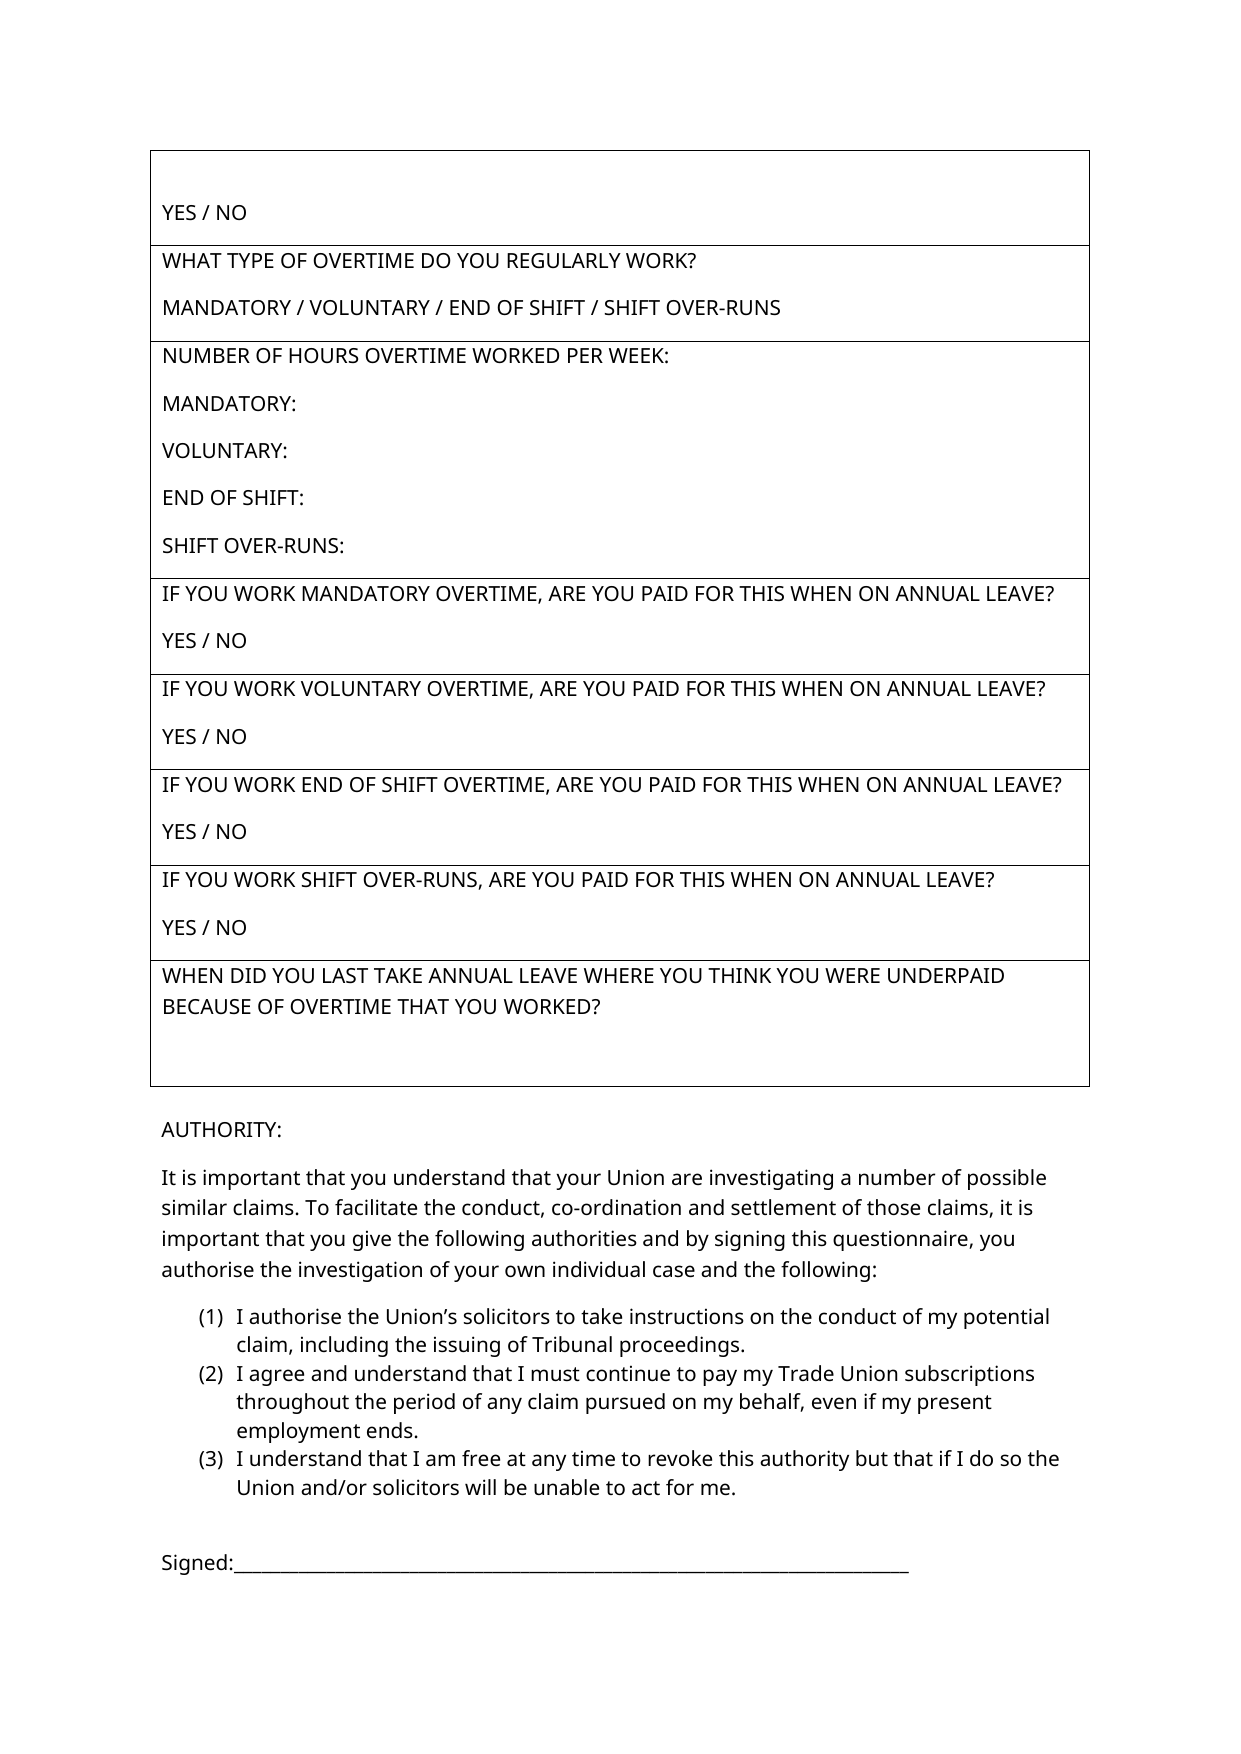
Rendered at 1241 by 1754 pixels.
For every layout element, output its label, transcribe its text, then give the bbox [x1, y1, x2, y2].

table_cell IF YOU WORK VOLUNTARY OVERTIME, ARE YOU PAID FOR THIS WHEN ON ANNUAL LEAVE? YES / NO [151, 675, 1089, 769]
table_cell IF YOU WORK END OF SHIFT OVERTIME, ARE YOU PAID FOR THIS WHEN ON ANNUAL LEAVE? YES / NO [151, 770, 1089, 864]
table_cell IF YOU WORK SHIFT OVER-RUNS, ARE YOU PAID FOR THIS WHEN ON ANNUAL LEAVE? YES / NO [151, 866, 1089, 960]
table_cell NUMBER OF HOURS OVERTIME WORKED PER WEEK: MANDATORY: VOLUNTARY: END OF SHIFT: SHIFT OVER-RUNS: [151, 342, 1089, 578]
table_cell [151, 151, 1089, 245]
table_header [150, 1116, 1089, 1596]
table_cell IF YOU WORK MANDATORY OVERTIME, ARE YOU PAID FOR THIS WHEN ON ANNUAL LEAVE? YES / NO [151, 579, 1089, 673]
table_cell WHEN DID YOU LAST TAKE ANNUAL LEAVE WHERE YOU THINK YOU WERE UNDERPAID BECAUSE OF OVERTIME THAT YOU WORKED? [151, 961, 1089, 1086]
table_cell WHAT TYPE OF OVERTIME DO YOU REGULARLY WORK? MANDATORY / VOLUNTARY / END OF SHIFT / SHIFT OVER-RUNS [151, 246, 1089, 341]
